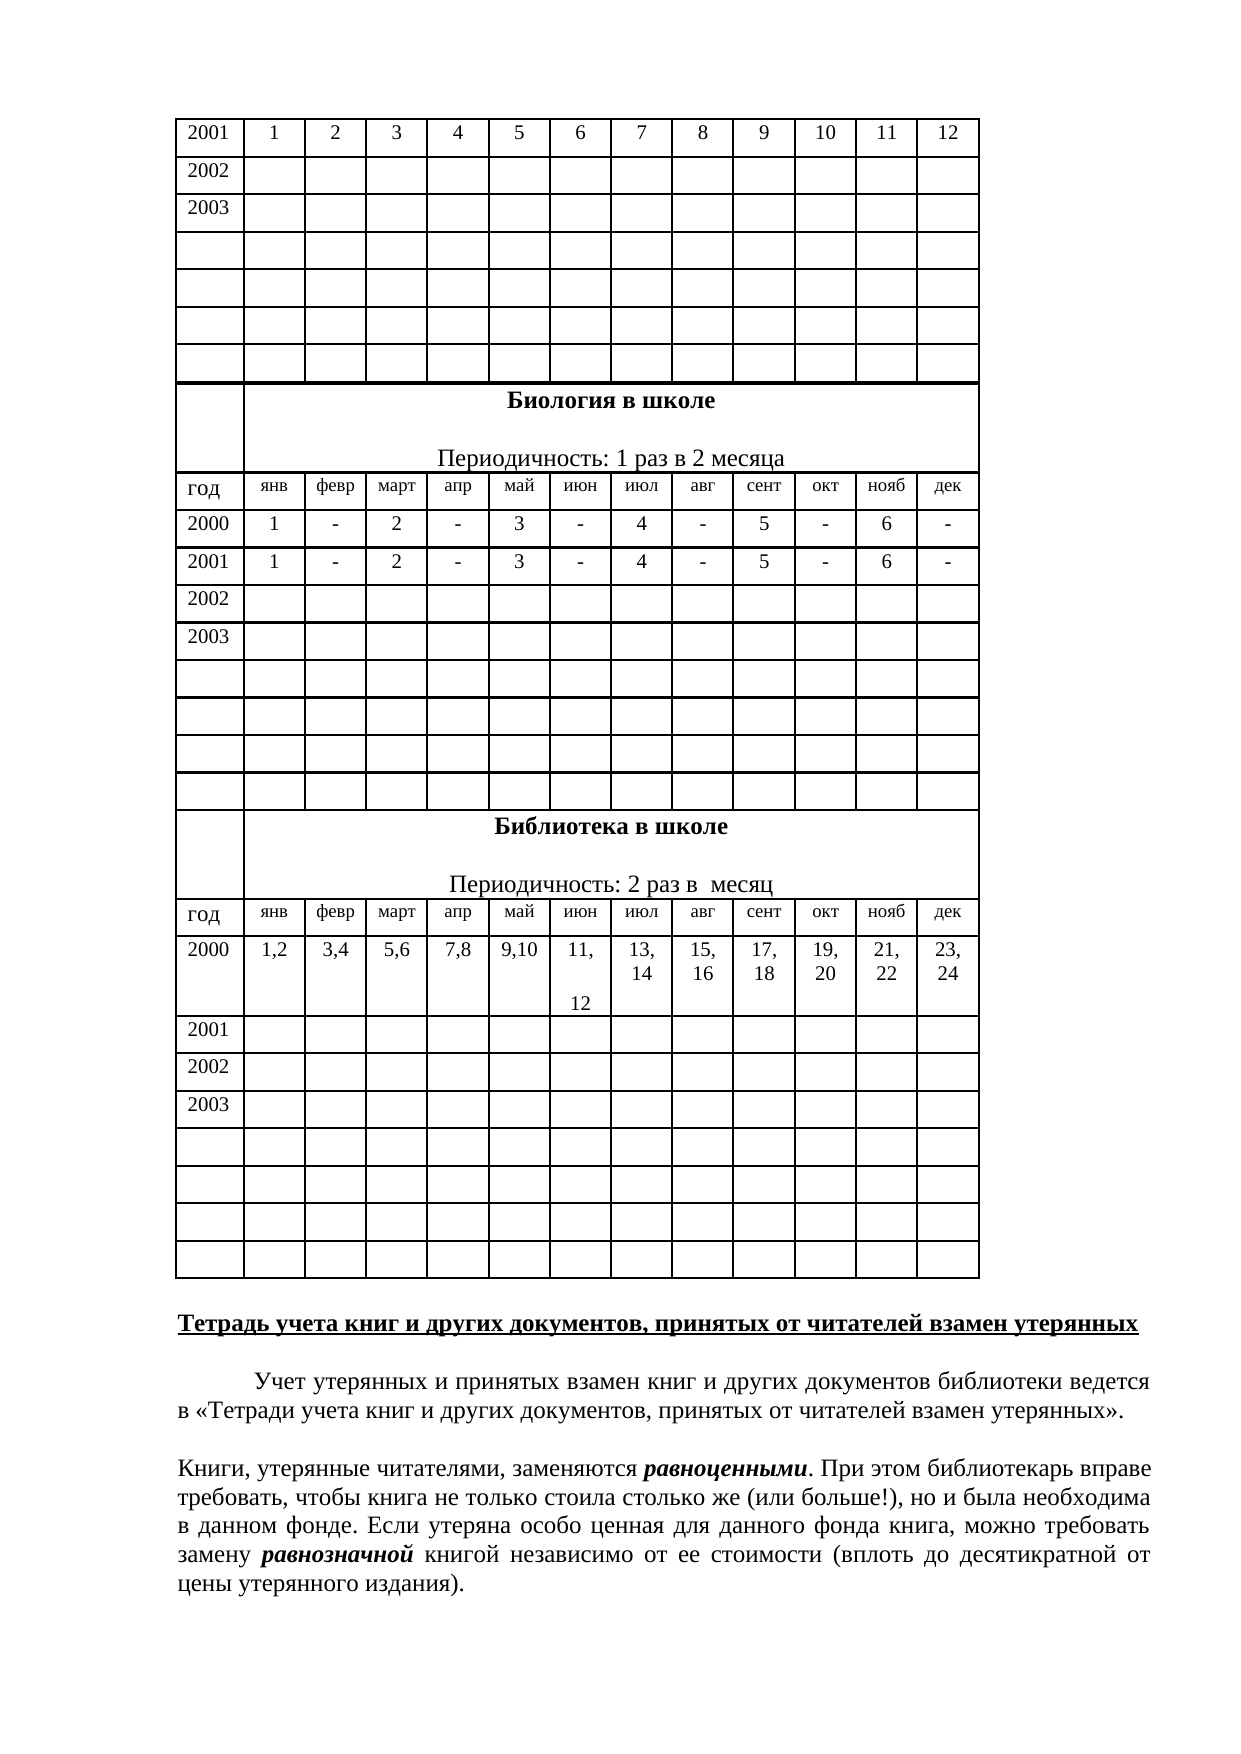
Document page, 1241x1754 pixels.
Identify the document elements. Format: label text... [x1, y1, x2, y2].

table_cell [734, 270, 794, 306]
table_cell [551, 195, 610, 231]
table_cell [367, 1204, 426, 1239]
table_cell [612, 1092, 671, 1127]
table_cell [551, 699, 610, 734]
table_cell [367, 1242, 426, 1277]
table_cell 2000 [177, 511, 243, 546]
table_cell - [918, 511, 978, 546]
table_cell [857, 1017, 916, 1052]
table_cell 5 [734, 549, 794, 584]
table_cell 7 [612, 120, 671, 156]
table_cell [306, 1129, 365, 1164]
table_cell [918, 195, 978, 231]
table_cell [306, 345, 365, 381]
table_cell [367, 736, 426, 771]
table_cell [490, 1054, 549, 1089]
table_cell [673, 699, 732, 734]
table_cell 15, 16 [673, 937, 732, 1014]
table_cell [367, 195, 426, 231]
table_cell 2002 [177, 158, 243, 193]
table_cell Библиотека в школе Периодичность: 2 раз в месяц [245, 811, 978, 898]
table_cell [551, 270, 610, 306]
table_cell [245, 699, 304, 734]
table_cell сент [734, 474, 794, 509]
table_cell [428, 1092, 488, 1127]
table_cell [612, 661, 671, 696]
table_cell [428, 699, 488, 734]
table_cell [857, 270, 916, 306]
table_cell 9,10 [490, 937, 549, 1014]
table_cell 2001 [177, 120, 243, 156]
table_cell апр [428, 900, 488, 935]
table_cell [428, 345, 488, 381]
table_cell [857, 1204, 916, 1239]
table_cell [796, 1017, 855, 1052]
table_cell [490, 699, 549, 734]
table_cell [673, 774, 732, 809]
table_cell [796, 1129, 855, 1164]
table_cell [612, 774, 671, 809]
table_cell янв [245, 474, 304, 509]
table_cell [612, 158, 671, 193]
table_cell [918, 1167, 978, 1202]
table_cell [306, 624, 365, 659]
table_cell 2000 [177, 937, 243, 1014]
table_cell [245, 1129, 304, 1164]
table_cell июн [551, 474, 610, 509]
table_cell [551, 233, 610, 268]
table_cell [367, 774, 426, 809]
table_cell [796, 270, 855, 306]
table_cell [612, 270, 671, 306]
table_cell [857, 158, 916, 193]
text Учет утерянных и принятых взамен книг и других документов библиотеки ведется в «Тетради учета книг и других документов, принятых от читателей взамен утерянных». [177, 1366, 1152, 1424]
table_cell 6 [857, 511, 916, 546]
table_cell май [490, 474, 549, 509]
table_cell [177, 699, 243, 734]
table_cell 21, 22 [857, 937, 916, 1014]
table_cell [857, 233, 916, 268]
table_cell май [490, 900, 549, 935]
table_cell [612, 624, 671, 659]
table_cell [734, 1129, 794, 1164]
table_cell [177, 1204, 243, 1239]
table_cell [673, 158, 732, 193]
table_cell [612, 1167, 671, 1202]
table_cell 2003 [177, 624, 243, 659]
table_cell 2 [367, 511, 426, 546]
table_cell [796, 1204, 855, 1239]
table_cell [245, 1092, 304, 1127]
table_cell [428, 736, 488, 771]
table_cell [551, 1054, 610, 1089]
table_cell [367, 233, 426, 268]
table_cell [177, 736, 243, 771]
table_cell [428, 308, 488, 343]
table_cell 11, 12 [551, 937, 610, 1014]
table_cell 5,6 [367, 937, 426, 1014]
table_cell [734, 1054, 794, 1089]
table_cell [857, 1054, 916, 1089]
table_cell [245, 1017, 304, 1052]
table_cell сент [734, 900, 794, 935]
table_cell [918, 699, 978, 734]
table_cell [673, 1167, 732, 1202]
table_cell [367, 1092, 426, 1127]
table_cell [177, 1167, 243, 1202]
table_cell [673, 195, 732, 231]
table_cell [490, 195, 549, 231]
table_cell [612, 586, 671, 621]
table_cell - [673, 511, 732, 546]
table_cell 2003 [177, 195, 243, 231]
table_cell - [796, 511, 855, 546]
table_cell [306, 233, 365, 268]
table_cell [306, 308, 365, 343]
table_cell [367, 308, 426, 343]
table_cell 6 [551, 120, 610, 156]
table_cell [428, 661, 488, 696]
table_cell [177, 270, 243, 306]
table_cell [673, 233, 732, 268]
table_cell [490, 308, 549, 343]
table_cell [490, 1092, 549, 1127]
table_cell [551, 586, 610, 621]
table_header [177, 385, 243, 471]
table_cell [918, 158, 978, 193]
table_cell 11 [857, 120, 916, 156]
table_cell [918, 1204, 978, 1239]
table_cell [673, 1017, 732, 1052]
table_cell [918, 586, 978, 621]
table_cell [428, 233, 488, 268]
table_header Биология в школе Периодичность: 1 раз в 2 месяца [245, 385, 978, 471]
table_cell [551, 1167, 610, 1202]
table_cell февр [306, 900, 365, 935]
table_cell [245, 774, 304, 809]
table_cell [490, 624, 549, 659]
table_cell [734, 699, 794, 734]
table_cell янв [245, 900, 304, 935]
table_cell [918, 661, 978, 696]
table_cell 13, 14 [612, 937, 671, 1014]
table_cell [367, 1167, 426, 1202]
table_cell [612, 345, 671, 381]
table_cell [673, 586, 732, 621]
table_cell [857, 661, 916, 696]
table_cell нояб [857, 900, 916, 935]
table_cell [490, 774, 549, 809]
table_cell - [428, 511, 488, 546]
table_cell [796, 308, 855, 343]
table_cell [612, 308, 671, 343]
table_cell 1 [245, 120, 304, 156]
table_cell - [306, 549, 365, 584]
table_cell [673, 1242, 732, 1277]
table_cell [306, 1242, 365, 1277]
table_cell 2 [367, 549, 426, 584]
table_cell авг [673, 474, 732, 509]
table_cell [918, 1017, 978, 1052]
table_cell [367, 1129, 426, 1164]
table_cell 2002 [177, 586, 243, 621]
table_cell 2002 [177, 1054, 243, 1089]
table_cell [734, 1017, 794, 1052]
table_cell авг [673, 900, 732, 935]
table_cell [673, 270, 732, 306]
table_cell февр [306, 474, 365, 509]
table_cell [796, 195, 855, 231]
table_cell 8 [673, 120, 732, 156]
table_cell [177, 345, 243, 381]
table_cell [796, 1054, 855, 1089]
text Тетрадь учета книг и других документов, принятых от читателей взамен утерянных [177, 1308, 1152, 1337]
table_cell [857, 308, 916, 343]
table_cell июл [612, 900, 671, 935]
table_cell 2001 [177, 1017, 243, 1052]
table_cell [306, 195, 365, 231]
table_cell [673, 624, 732, 659]
table_cell [428, 1167, 488, 1202]
table_cell [796, 699, 855, 734]
table_cell [245, 624, 304, 659]
table_cell [857, 586, 916, 621]
table_cell [490, 233, 549, 268]
table_cell окт [796, 900, 855, 935]
table_cell [918, 1242, 978, 1277]
table_cell - [796, 549, 855, 584]
table_cell дек [918, 900, 978, 935]
table_cell [367, 586, 426, 621]
table_cell [428, 774, 488, 809]
table_cell [673, 661, 732, 696]
table_cell [918, 1129, 978, 1164]
table_cell [367, 270, 426, 306]
table_cell [857, 736, 916, 771]
table_cell [612, 1242, 671, 1277]
table_cell [367, 1017, 426, 1052]
table_cell [551, 736, 610, 771]
table_cell [306, 1017, 365, 1052]
table_cell [857, 774, 916, 809]
table_cell [734, 774, 794, 809]
table_cell 2003 [177, 1092, 243, 1127]
table_cell - [551, 511, 610, 546]
table_cell 7,8 [428, 937, 488, 1014]
table_cell 10 [796, 120, 855, 156]
table_cell [796, 1167, 855, 1202]
table_cell [367, 345, 426, 381]
table_cell [490, 1129, 549, 1164]
table_cell [734, 736, 794, 771]
table_cell [673, 736, 732, 771]
table_cell 1,2 [245, 937, 304, 1014]
table_cell [612, 233, 671, 268]
table_cell [734, 1242, 794, 1277]
table_cell [796, 661, 855, 696]
table_cell [734, 624, 794, 659]
table_cell [306, 1204, 365, 1239]
table_cell 4 [428, 120, 488, 156]
table_cell [857, 195, 916, 231]
table_cell [245, 233, 304, 268]
table_cell [428, 624, 488, 659]
table_cell [918, 270, 978, 306]
table_cell год [177, 474, 243, 509]
table_cell [796, 345, 855, 381]
table_cell [490, 1167, 549, 1202]
table_cell [490, 1017, 549, 1052]
table_cell [245, 736, 304, 771]
table_cell [245, 345, 304, 381]
table_cell [490, 270, 549, 306]
table_cell 9 [734, 120, 794, 156]
table_cell [734, 1167, 794, 1202]
table_cell [734, 1092, 794, 1127]
table_cell 6 [857, 549, 916, 584]
table_cell [734, 345, 794, 381]
table_cell [796, 158, 855, 193]
table_cell - [673, 549, 732, 584]
table_cell 19, 20 [796, 937, 855, 1014]
table_cell [490, 586, 549, 621]
table_cell июн [551, 900, 610, 935]
table_cell [734, 195, 794, 231]
table_cell [551, 345, 610, 381]
table_cell [177, 1242, 243, 1277]
table_cell [796, 624, 855, 659]
table_cell 1 [245, 549, 304, 584]
table_cell [428, 586, 488, 621]
table_cell [367, 661, 426, 696]
table_cell 3 [490, 511, 549, 546]
table_cell - [428, 549, 488, 584]
table_cell [673, 1054, 732, 1089]
table_cell [367, 699, 426, 734]
table_cell [306, 774, 365, 809]
table_cell [734, 308, 794, 343]
table_cell 5 [734, 511, 794, 546]
table_cell [428, 1054, 488, 1089]
table_cell [306, 736, 365, 771]
table_cell [306, 1167, 365, 1202]
table_cell [306, 586, 365, 621]
table_cell [857, 624, 916, 659]
table_cell [490, 1242, 549, 1277]
table_cell [796, 1242, 855, 1277]
table_cell [245, 1167, 304, 1202]
table_cell [306, 270, 365, 306]
table_cell [796, 774, 855, 809]
table_cell [918, 308, 978, 343]
table_cell 17, 18 [734, 937, 794, 1014]
table_cell [490, 1204, 549, 1239]
table_cell [673, 1129, 732, 1164]
table_cell [367, 158, 426, 193]
table_cell [306, 1054, 365, 1089]
table_cell [857, 699, 916, 734]
table_cell [245, 195, 304, 231]
table_cell 4 [612, 511, 671, 546]
table_cell [857, 1242, 916, 1277]
table_cell [428, 158, 488, 193]
table_cell [673, 1204, 732, 1239]
table_cell год [177, 900, 243, 935]
table_cell [918, 1054, 978, 1089]
table_cell [367, 624, 426, 659]
table_cell дек [918, 474, 978, 509]
table_cell [177, 661, 243, 696]
table_cell [245, 158, 304, 193]
table_cell [796, 1092, 855, 1127]
table_cell [918, 233, 978, 268]
table_cell окт [796, 474, 855, 509]
table_cell [177, 233, 243, 268]
table_cell [796, 586, 855, 621]
table_cell [428, 1017, 488, 1052]
table_cell 3,4 [306, 937, 365, 1014]
table_cell 3 [367, 120, 426, 156]
table_cell [551, 1204, 610, 1239]
table_cell [490, 661, 549, 696]
table_cell - [551, 549, 610, 584]
table_cell [245, 661, 304, 696]
table_cell март [367, 474, 426, 509]
table_cell 12 [918, 120, 978, 156]
table_cell [857, 1129, 916, 1164]
table_cell июл [612, 474, 671, 509]
table_cell [612, 1054, 671, 1089]
table_cell 23, 24 [918, 937, 978, 1014]
table_cell [551, 661, 610, 696]
table_cell [612, 1017, 671, 1052]
table_cell [306, 1092, 365, 1127]
table_cell [734, 158, 794, 193]
table_cell [918, 1092, 978, 1127]
table_cell [673, 1092, 732, 1127]
table_cell [428, 1204, 488, 1239]
table_cell [177, 811, 243, 898]
table_cell [245, 270, 304, 306]
table_cell [612, 736, 671, 771]
table_cell [551, 158, 610, 193]
table_cell [306, 158, 365, 193]
table_cell 2 [306, 120, 365, 156]
table_cell [857, 1092, 916, 1127]
table_cell 3 [490, 549, 549, 584]
table_cell [734, 233, 794, 268]
table_cell [306, 661, 365, 696]
table_cell [428, 270, 488, 306]
table_cell [612, 195, 671, 231]
table_cell [551, 1092, 610, 1127]
table_cell [245, 1204, 304, 1239]
table_cell [857, 1167, 916, 1202]
table_cell [857, 345, 916, 381]
table_cell [734, 661, 794, 696]
table_cell [734, 1204, 794, 1239]
table_cell [428, 1129, 488, 1164]
table_cell [428, 1242, 488, 1277]
table_cell [918, 774, 978, 809]
table_cell [428, 195, 488, 231]
table_cell 2001 [177, 549, 243, 584]
table_cell - [918, 549, 978, 584]
table_cell [673, 308, 732, 343]
table_cell [551, 308, 610, 343]
table_cell [796, 233, 855, 268]
table_cell [612, 699, 671, 734]
table_cell [245, 1242, 304, 1277]
table_cell [245, 308, 304, 343]
table_cell [673, 345, 732, 381]
table_cell [367, 1054, 426, 1089]
table_cell [612, 1204, 671, 1239]
table_cell [177, 308, 243, 343]
table_cell [177, 1129, 243, 1164]
table_cell - [306, 511, 365, 546]
text Книги, утерянные читателями, заменяются равноценными. При этом библиотекарь вправе требовать, чтобы книга не только стоила столько же (или больше!), но и была необходима в данном фонде. Если утеряна особо ценная для данного фонда книга, можно требовать замену равнозначной книгой независимо от ее стоимости (вплоть до десятикратной от цены утерянного издания). [177, 1453, 1152, 1597]
table_cell март [367, 900, 426, 935]
table_cell [612, 1129, 671, 1164]
table_cell [490, 736, 549, 771]
table_cell [490, 158, 549, 193]
table_cell [551, 1017, 610, 1052]
table_cell [490, 345, 549, 381]
table_cell 5 [490, 120, 549, 156]
table_cell [551, 774, 610, 809]
table_cell [918, 736, 978, 771]
table_cell апр [428, 474, 488, 509]
table_cell нояб [857, 474, 916, 509]
table_cell [245, 586, 304, 621]
table_cell [918, 345, 978, 381]
table_cell [306, 699, 365, 734]
table_cell [734, 586, 794, 621]
table_cell [551, 1242, 610, 1277]
table_cell [177, 774, 243, 809]
table_cell 4 [612, 549, 671, 584]
table_cell [796, 736, 855, 771]
table_cell [245, 1054, 304, 1089]
table_cell 1 [245, 511, 304, 546]
table_cell [918, 624, 978, 659]
table_cell [551, 624, 610, 659]
table_cell [551, 1129, 610, 1164]
